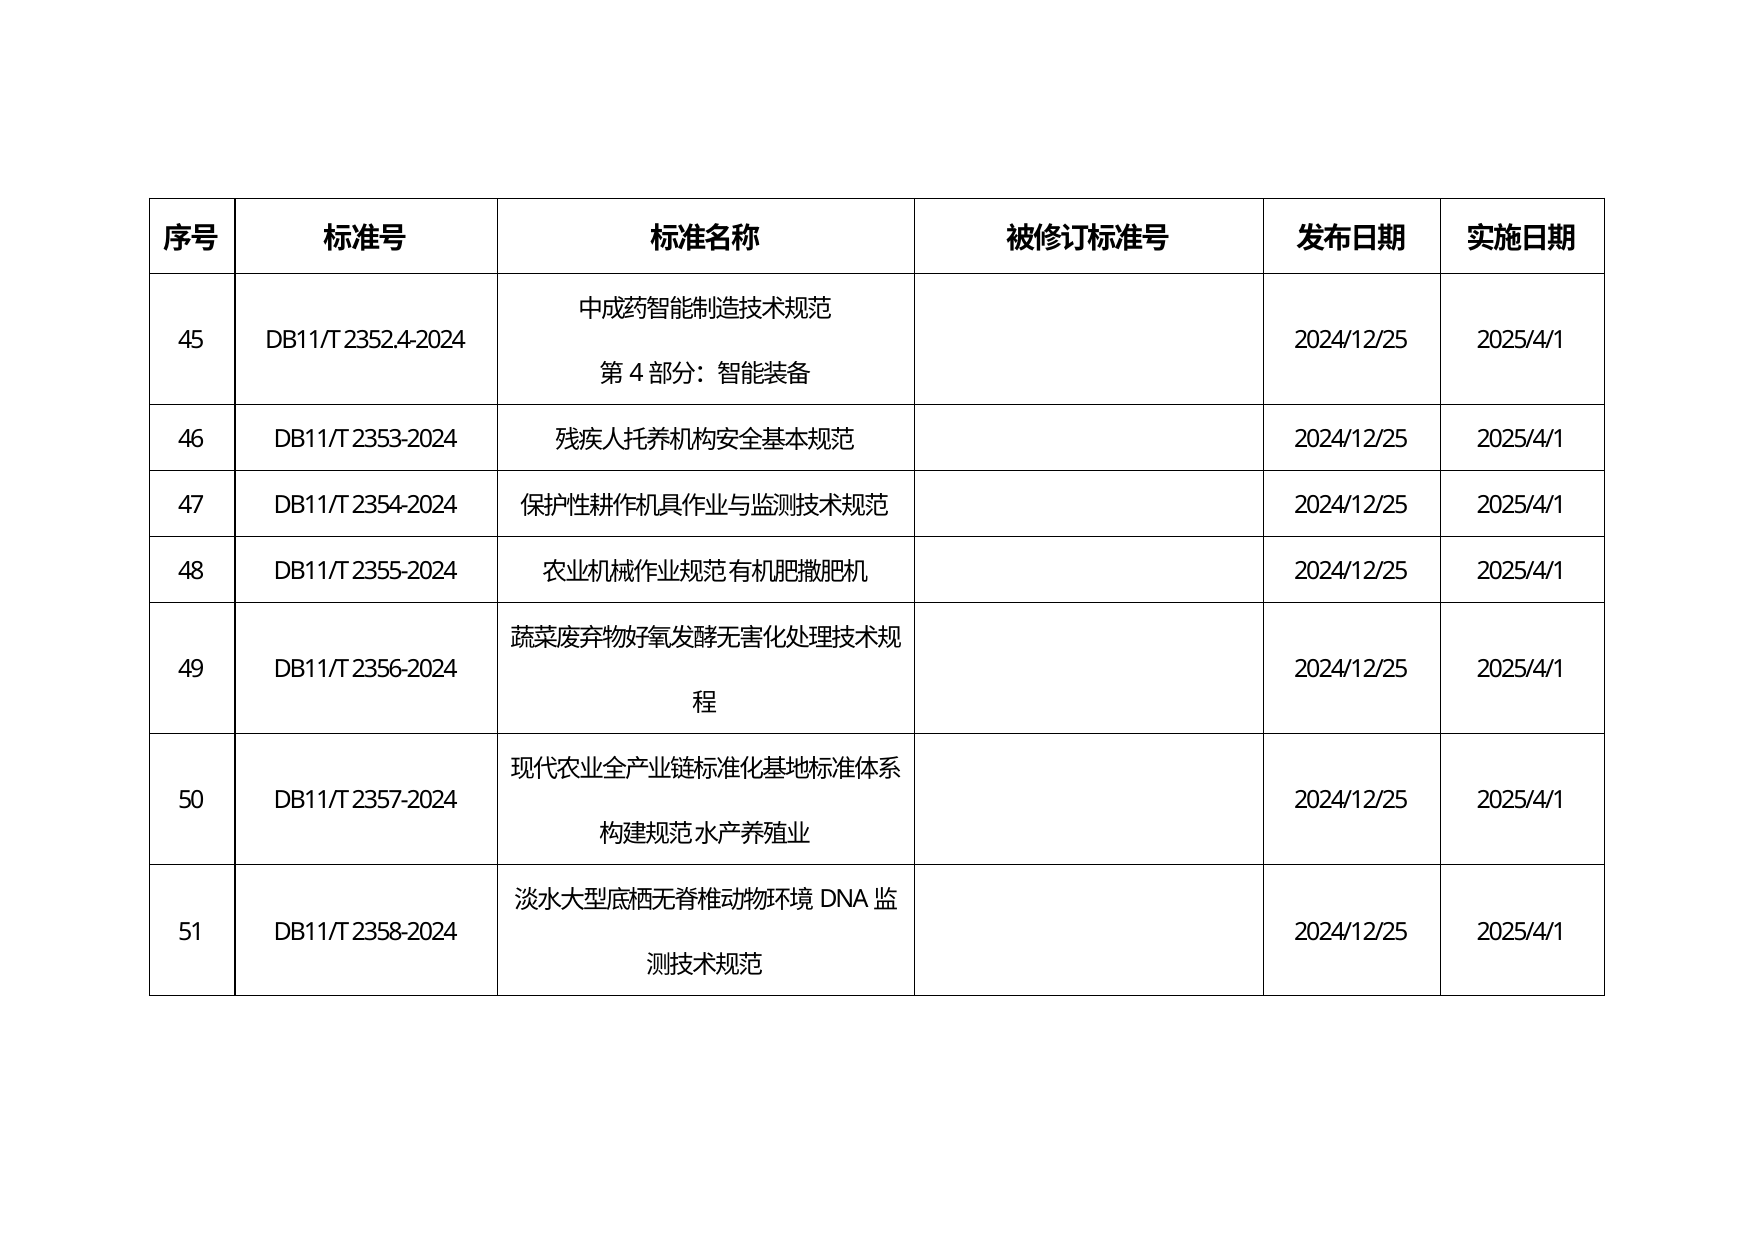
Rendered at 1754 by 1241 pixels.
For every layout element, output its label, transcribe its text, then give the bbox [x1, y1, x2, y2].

table_cell DB11/T 2354-2024 [236, 471, 497, 536]
table_cell DB11/T 2357-2024 [236, 734, 497, 864]
table_cell 残疾人托养机构安全基本规范 [498, 405, 914, 470]
table_cell [915, 471, 1263, 536]
table_cell 46 [150, 405, 234, 470]
table_cell 45 [150, 274, 234, 404]
table_header 标准名称 [498, 199, 914, 273]
table_cell DB11/T 2355-2024 [236, 537, 497, 602]
table_cell 2024/12/25 [1264, 274, 1440, 404]
table_cell [915, 865, 1263, 995]
table_cell DB11/T 2353-2024 [236, 405, 497, 470]
table_cell 2024/12/25 [1264, 405, 1440, 470]
table_header 发布日期 [1264, 199, 1440, 273]
table_cell 淡水大型底栖无脊椎动物环境DNA监测技术规范 [498, 865, 914, 995]
table_cell 2024/12/25 [1264, 537, 1440, 602]
table_cell 2025/4/1 [1441, 405, 1604, 470]
table_cell DB11/T 2356-2024 [236, 603, 497, 733]
table_cell 2025/4/1 [1441, 274, 1604, 404]
table_cell [915, 603, 1263, 733]
table_cell 2025/4/1 [1441, 537, 1604, 602]
table_header 序号 [150, 199, 234, 273]
table_cell 2025/4/1 [1441, 471, 1604, 536]
table_header 标准号 [236, 199, 497, 273]
table_cell DB11/T 2352.4-2024 [236, 274, 497, 404]
table_cell 50 [150, 734, 234, 864]
table_cell 2024/12/25 [1264, 471, 1440, 536]
table_cell 2024/12/25 [1264, 865, 1440, 995]
table_cell 2024/12/25 [1264, 734, 1440, 864]
table_cell 49 [150, 603, 234, 733]
table_cell 2024/12/25 [1264, 603, 1440, 733]
table_cell DB11/T 2358-2024 [236, 865, 497, 995]
table_cell [915, 537, 1263, 602]
table_cell 农业机械作业规范 有机肥撒肥机 [498, 537, 914, 602]
table_cell 蔬菜废弃物好氧发酵无害化处理技术规程 [498, 603, 914, 733]
table_cell 中成药智能制造技术规范 第4部分：智能装备 [498, 274, 914, 404]
table_cell 2025/4/1 [1441, 734, 1604, 864]
table_cell 保护性耕作机具作业与监测技术规范 [498, 471, 914, 536]
table_cell 现代农业全产业链标准化基地标准体系构建规范 水产养殖业 [498, 734, 914, 864]
table_cell [915, 274, 1263, 404]
table_header 被修订标准号 [915, 199, 1263, 273]
table_cell 47 [150, 471, 234, 536]
table_cell [915, 734, 1263, 864]
table_cell 2025/4/1 [1441, 603, 1604, 733]
table_cell [915, 405, 1263, 470]
table_cell 48 [150, 537, 234, 602]
table_cell 51 [150, 865, 234, 995]
table_header 实施日期 [1441, 199, 1604, 273]
table_cell 2025/4/1 [1441, 865, 1604, 995]
